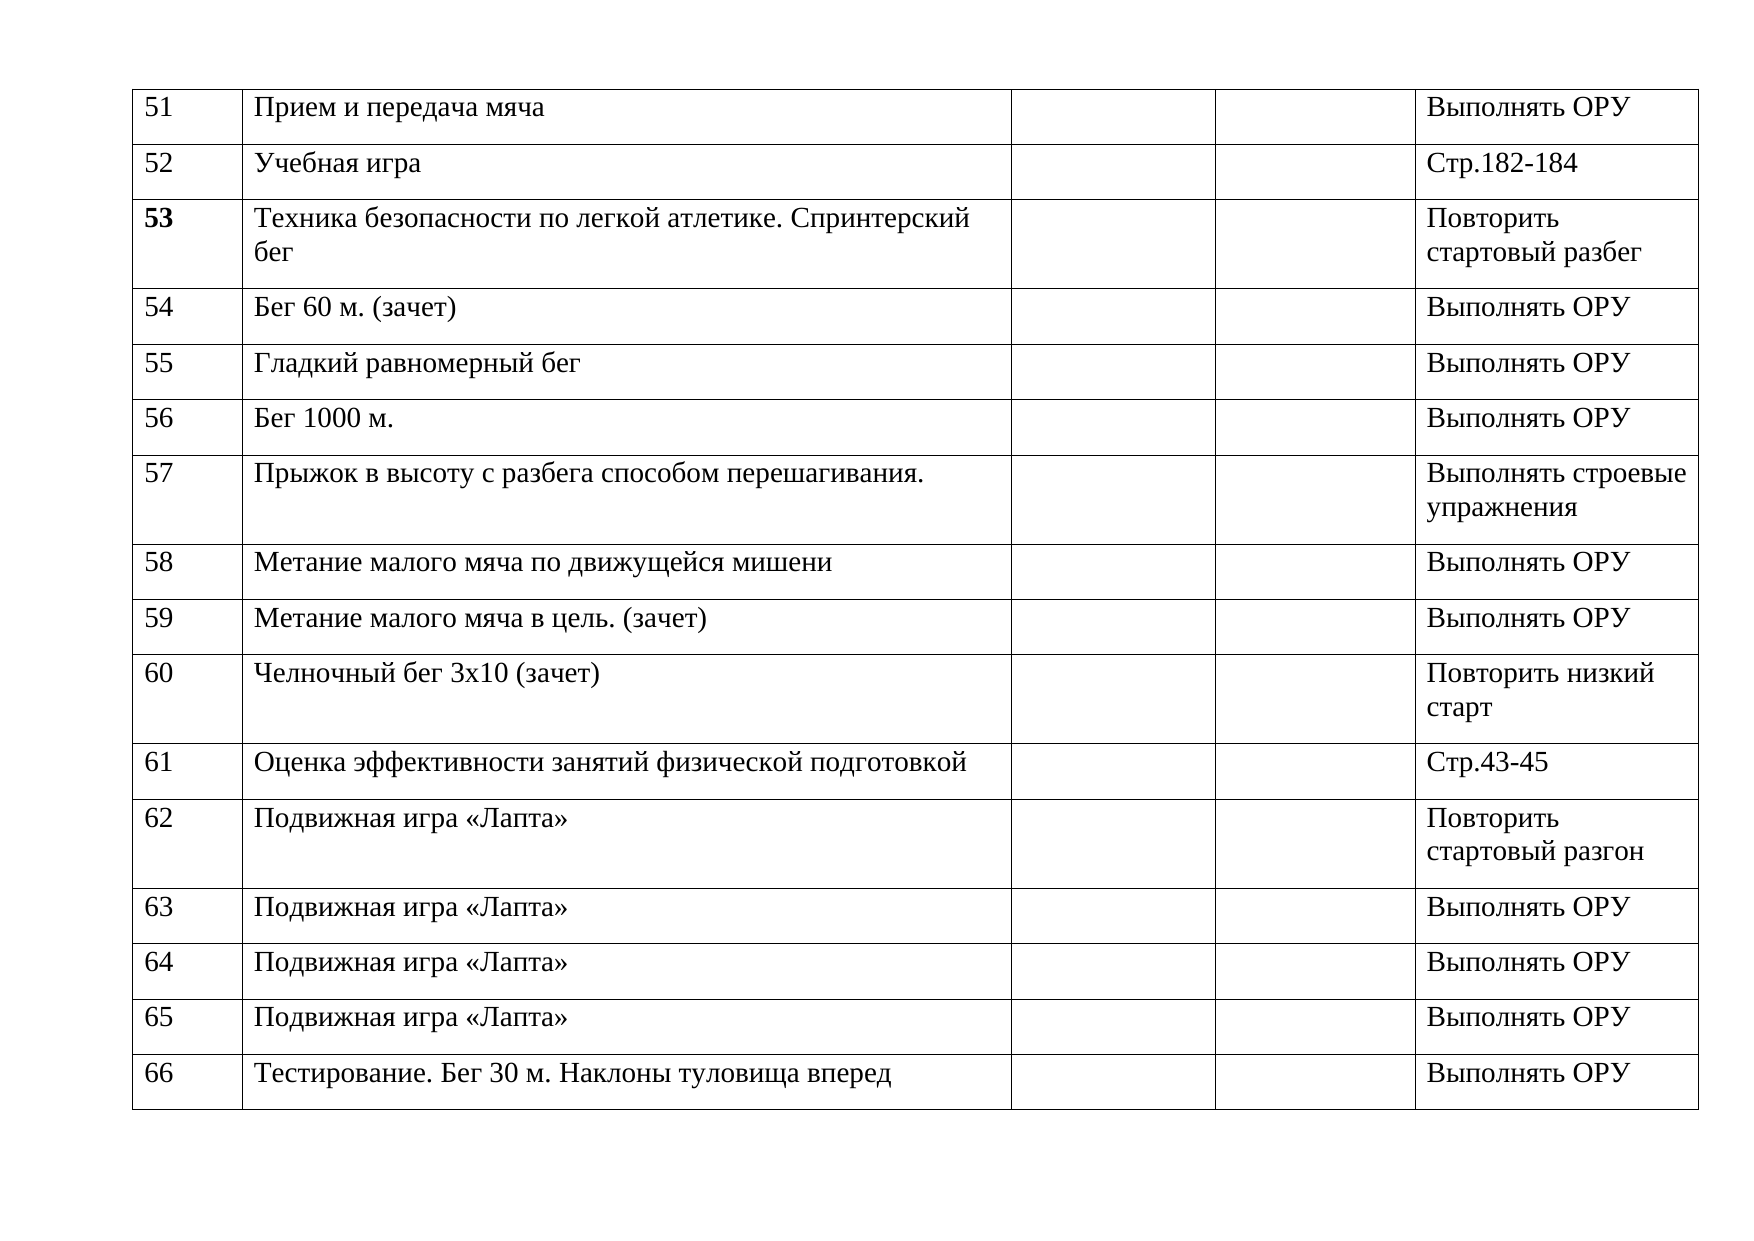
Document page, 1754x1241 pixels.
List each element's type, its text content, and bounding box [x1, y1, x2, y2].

table_cell Бег 1000 м. [243, 400, 1011, 454]
table_cell Метание малого мяча в цель. (зачет) [243, 600, 1011, 654]
table_cell [1216, 545, 1415, 599]
table_cell 58 [133, 545, 242, 599]
table_cell Подвижная игра «Лапта» [243, 889, 1011, 943]
table_cell Повторить стартовый разбег [1416, 200, 1698, 288]
table_cell Оценка эффективности занятий физической подготовкой [243, 744, 1011, 799]
table_cell [1012, 545, 1215, 599]
table_cell Подвижная игра «Лапта» [243, 944, 1011, 998]
table_cell Метание малого мяча по движущейся мишени [243, 545, 1011, 599]
table_cell 65 [133, 1000, 242, 1054]
table_cell [1216, 145, 1415, 199]
table_cell [1012, 345, 1215, 399]
table_cell 56 [133, 400, 242, 454]
table_cell 53 [133, 200, 242, 288]
table_cell 61 [133, 744, 242, 799]
table_cell Выполнять ОРУ [1416, 1055, 1698, 1109]
table_cell Выполнять ОРУ [1416, 345, 1698, 399]
table_cell [1216, 655, 1415, 743]
table_cell Бег 60 м. (зачет) [243, 289, 1011, 344]
table_cell Выполнять ОРУ [1416, 289, 1698, 344]
table_cell Учебная игра [243, 145, 1011, 199]
table_cell [1216, 889, 1415, 943]
table_cell Техника безопасности по легкой атлетике. Спринтерский бег [243, 200, 1011, 288]
table_cell [1012, 1055, 1215, 1109]
table_cell Гладкий равномерный бег [243, 345, 1011, 399]
table_cell 60 [133, 655, 242, 743]
table_cell [1012, 944, 1215, 998]
table_cell 66 [133, 1055, 242, 1109]
table_cell [1012, 289, 1215, 344]
table_cell [1012, 655, 1215, 743]
table_cell [1216, 944, 1415, 998]
table_cell [1216, 800, 1415, 888]
table_cell 54 [133, 289, 242, 344]
table_cell [1216, 345, 1415, 399]
table_cell Выполнять ОРУ [1416, 944, 1698, 998]
table_cell 59 [133, 600, 242, 654]
table_cell [1216, 1000, 1415, 1054]
table_cell [1012, 800, 1215, 888]
table_cell Подвижная игра «Лапта» [243, 800, 1011, 888]
table_cell [1012, 600, 1215, 654]
table_cell Выполнять ОРУ [1416, 600, 1698, 654]
table_cell [1012, 200, 1215, 288]
table_cell Тестирование. Бег 30 м. Наклоны туловища вперед [243, 1055, 1011, 1109]
table_cell Повторить низкий старт [1416, 655, 1698, 743]
table_cell [1012, 744, 1215, 799]
table_cell [1012, 400, 1215, 454]
table_cell [1012, 145, 1215, 199]
table_cell Стр.182-184 [1416, 145, 1698, 199]
table_cell [1012, 889, 1215, 943]
table_cell Прыжок в высоту с разбега способом перешагивания. [243, 456, 1011, 543]
table_cell [1216, 400, 1415, 454]
table_cell 64 [133, 944, 242, 998]
table_cell Выполнять ОРУ [1416, 400, 1698, 454]
table_cell [1216, 744, 1415, 799]
table_cell Выполнять ОРУ [1416, 1000, 1698, 1054]
table_cell [1216, 289, 1415, 344]
table_cell Стр.43-45 [1416, 744, 1698, 799]
table_cell Выполнять ОРУ [1416, 90, 1698, 144]
table_cell [1216, 600, 1415, 654]
table_cell Челночный бег 3х10 (зачет) [243, 655, 1011, 743]
table_cell Прием и передача мяча [243, 90, 1011, 144]
table_cell Подвижная игра «Лапта» [243, 1000, 1011, 1054]
table_cell 62 [133, 800, 242, 888]
table_cell 63 [133, 889, 242, 943]
table_cell 55 [133, 345, 242, 399]
table_cell Выполнять ОРУ [1416, 889, 1698, 943]
table_cell [1216, 456, 1415, 543]
table_cell 52 [133, 145, 242, 199]
table_cell [1012, 90, 1215, 144]
table_cell 51 [133, 90, 242, 144]
table_cell [1012, 456, 1215, 543]
table_cell [1012, 1000, 1215, 1054]
table_cell [1216, 90, 1415, 144]
table_cell [1216, 200, 1415, 288]
table_cell Выполнять строевые упражнения [1416, 456, 1698, 543]
table_cell Выполнять ОРУ [1416, 545, 1698, 599]
table_cell 57 [133, 456, 242, 543]
table_cell [1216, 1055, 1415, 1109]
table_cell Повторить стартовый разгон [1416, 800, 1698, 888]
